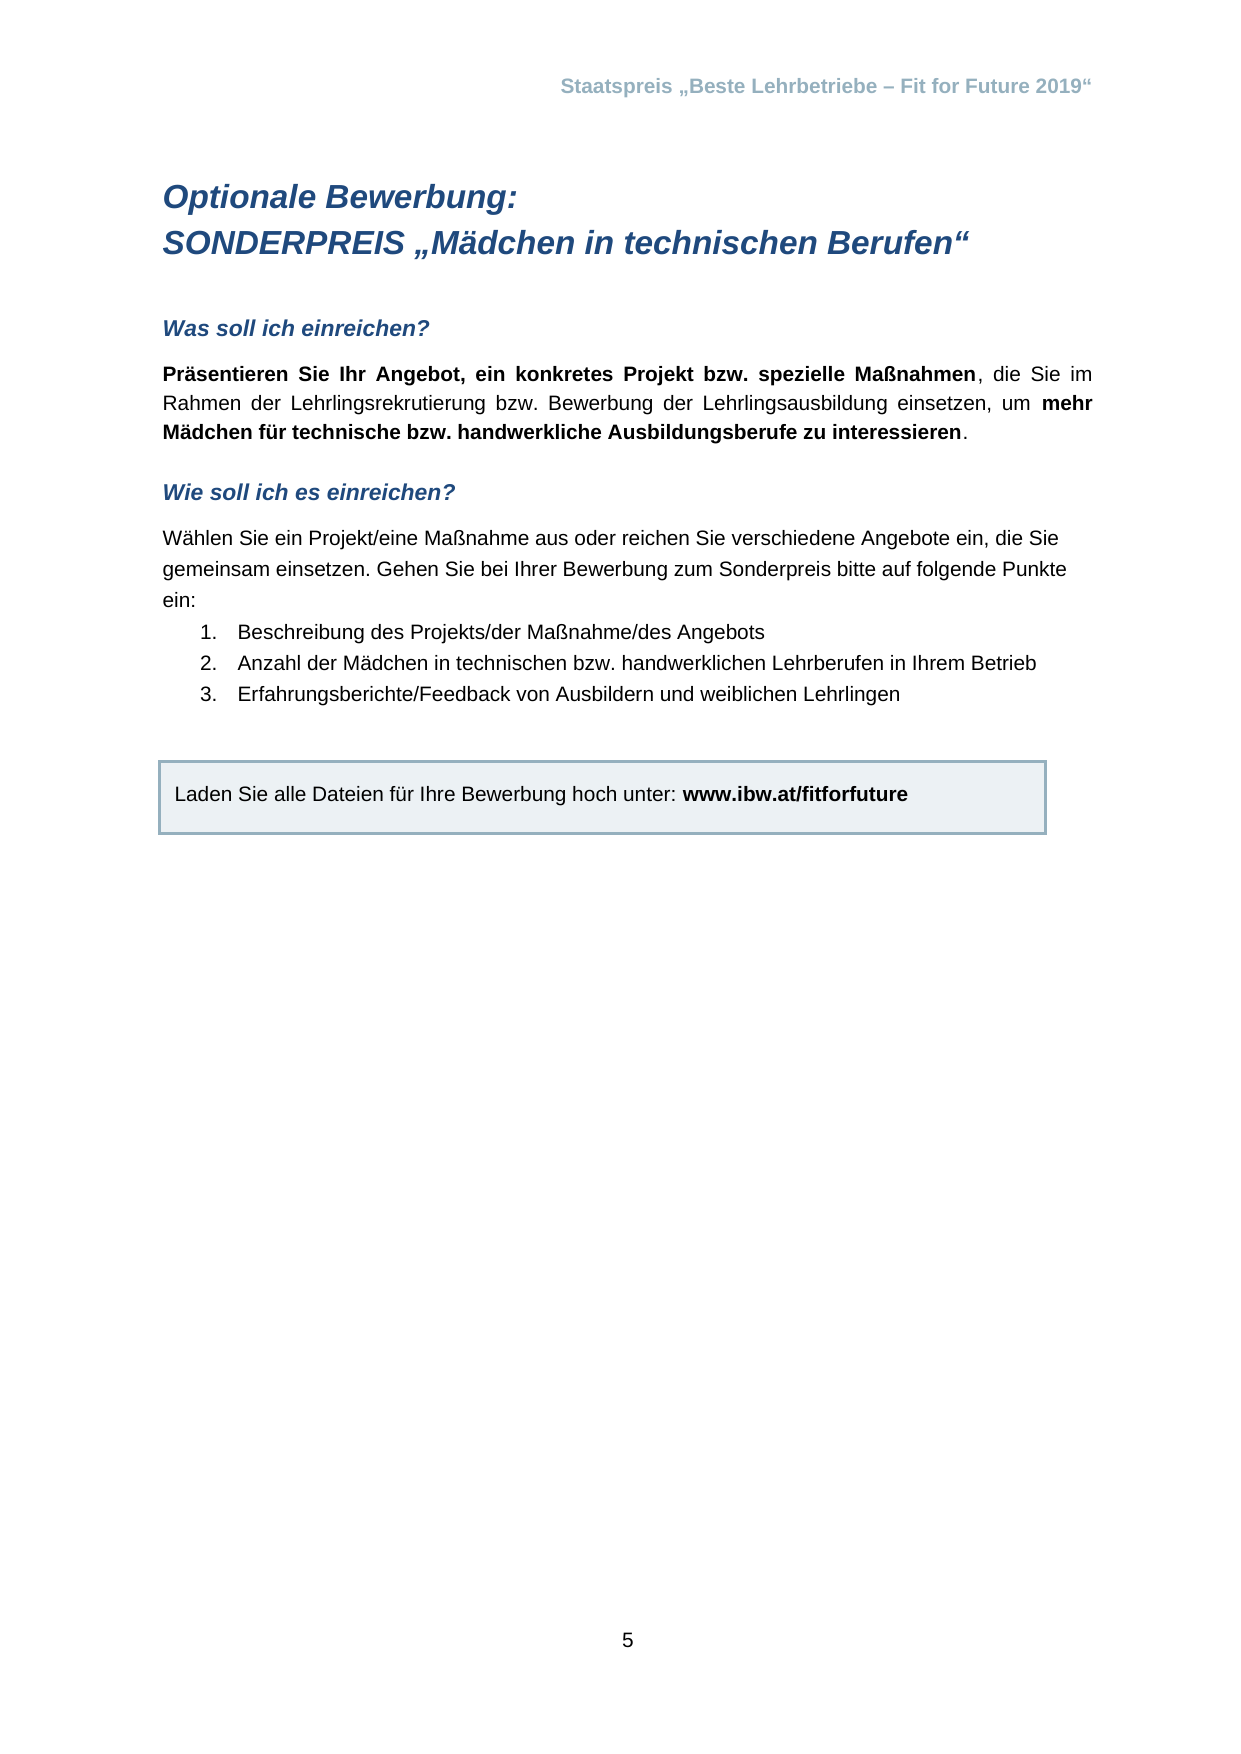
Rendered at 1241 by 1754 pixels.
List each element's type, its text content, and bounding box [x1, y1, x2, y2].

list Erfahrungsberichte/Feedback von Ausbildern und weiblichen Lehrlingen [200, 682, 1093, 706]
list Beschreibung des Projekts/der Maßnahme/des Angebots [200, 619, 1093, 643]
text Was soll ich einreichen? [162, 315, 1093, 342]
text Wählen Sie ein Projekt/eine Maßnahme aus oder reichen Sie verschiedene Angebote ein, die Sie gemeinsam einsetzen. Gehen Sie bei Ihrer Bewerbung zum Sonderpreis bitte auf folgende Punkte ein: [162, 526, 1093, 612]
text Präsentieren Sie Ihr Angebot, ein konkretes Projekt bzw. spezielle Maßnahmen, die Sie im Rahmen der Lehrlingsrekrutierung bzw. Bewerbung der Lehrlingsausbildung einsetzen, um mehr Mädchen für technische bzw. handwerkliche Ausbildungsberufe zu interessieren. [162, 362, 1093, 443]
text SONDERPREIS „Mädchen in technischen Berufen“ [162, 223, 1093, 262]
text Wie soll ich es einreichen? [162, 479, 1093, 506]
list Anzahl der Mädchen in technischen bzw. handwerklichen Lehrberufen in Ihrem Betrieb [200, 651, 1093, 674]
text Optionale Bewerbung: [162, 177, 1093, 216]
